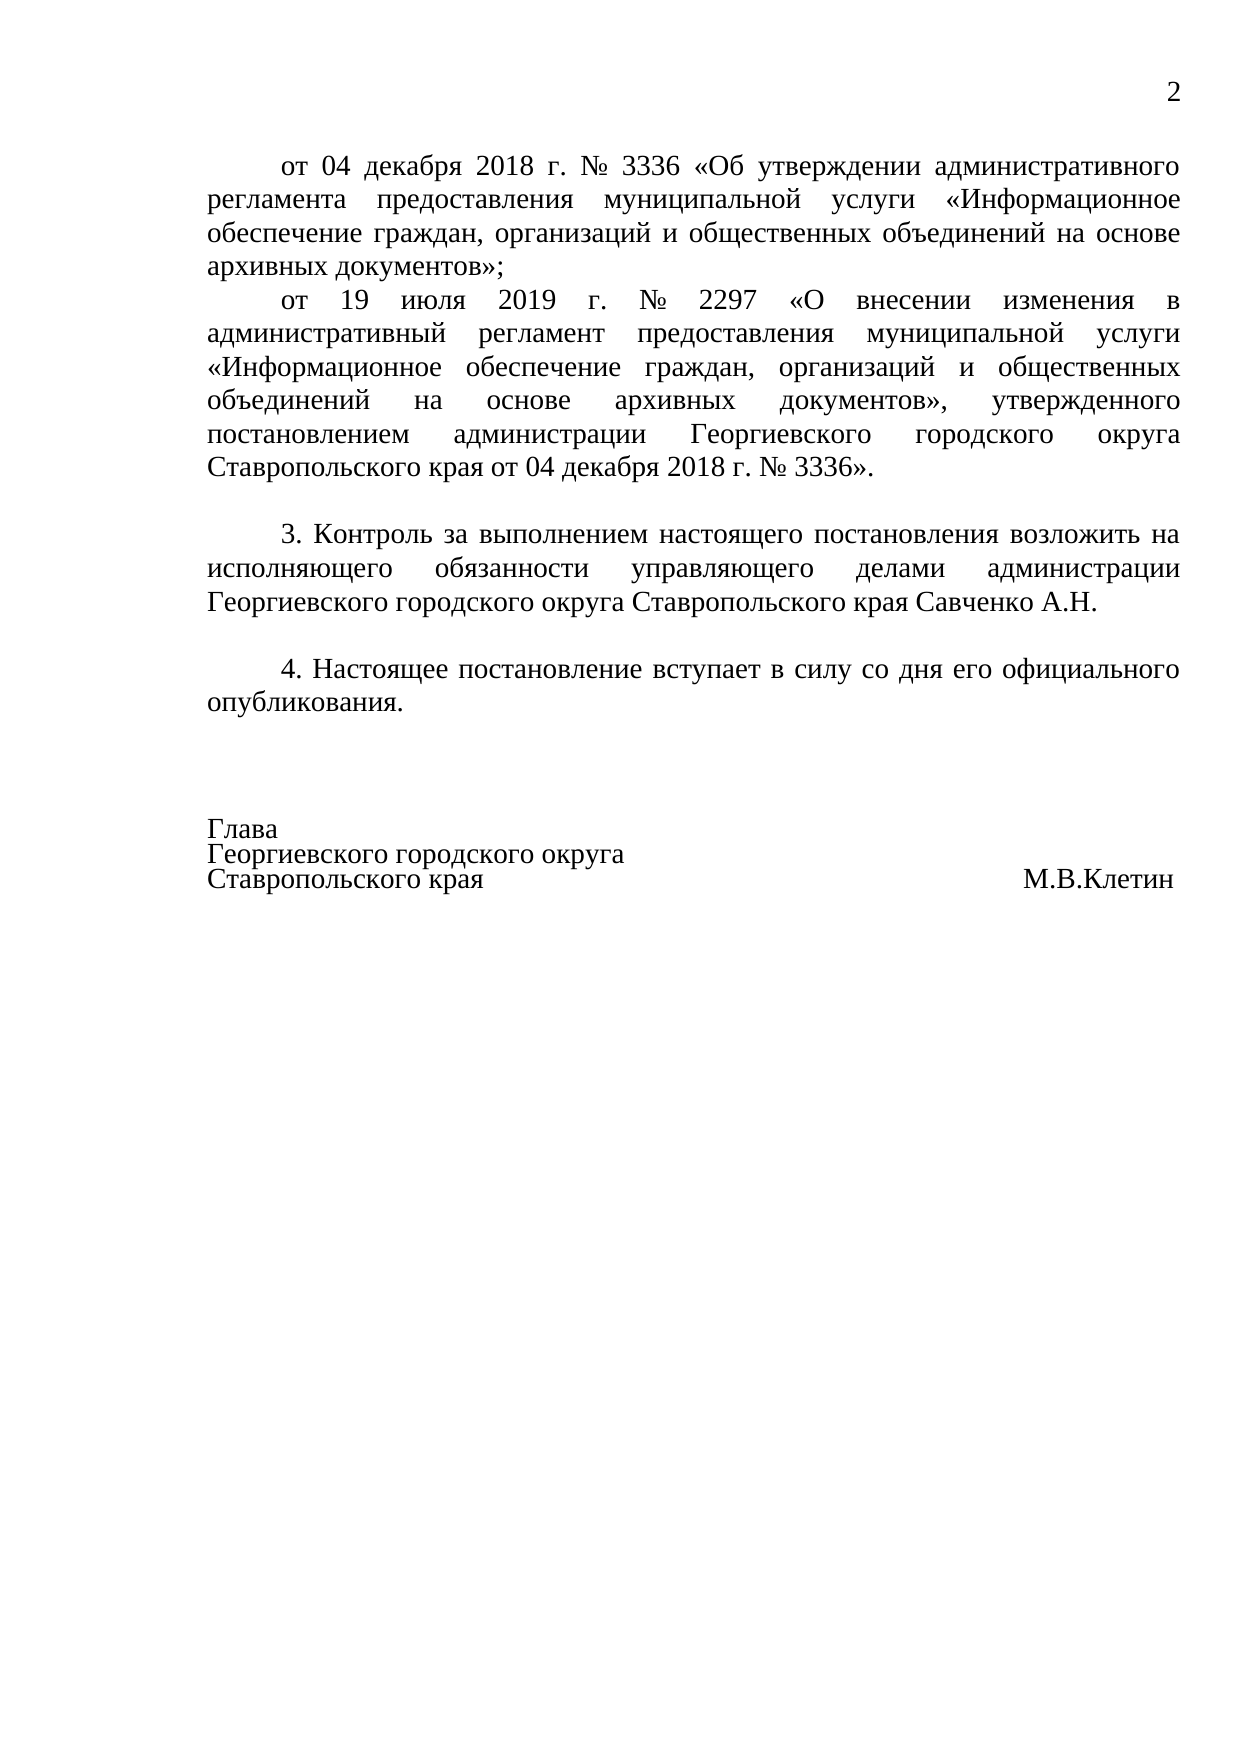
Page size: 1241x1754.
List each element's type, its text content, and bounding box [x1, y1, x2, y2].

text 4. Настоящее постановление вступает в силу со дня его официального опубликования. [207, 651, 1181, 718]
text Глава [207, 818, 1181, 843]
text 3. Контроль за выполнением настоящего постановления возложить на исполняющего обязанности управляющего делами администрации Георгиевского городского округа Ставропольского края Савченко А.Н. [207, 517, 1181, 617]
text Георгиевского городского округа [207, 843, 1181, 868]
text Ставропольского края М.В.Клетин [207, 868, 1181, 893]
text от 19 июля 2019 г. № 2297 «О внесении изменения в административный регламент предоставления муниципальной услуги «Информационное обеспечение граждан, организаций и общественных объединений на основе архивных документов», утвержденного постановлением администрации Георгиевского городского округа Ставропольского края от 04 декабря 2018 г. № 3336». [207, 282, 1181, 483]
text от 04 декабря 2018 г. № 3336 «Об утверждении административного регламента предоставления муниципальной услуги «Информационное обеспечение граждан, организаций и общественных объединений на основе архивных документов»; [207, 148, 1181, 282]
